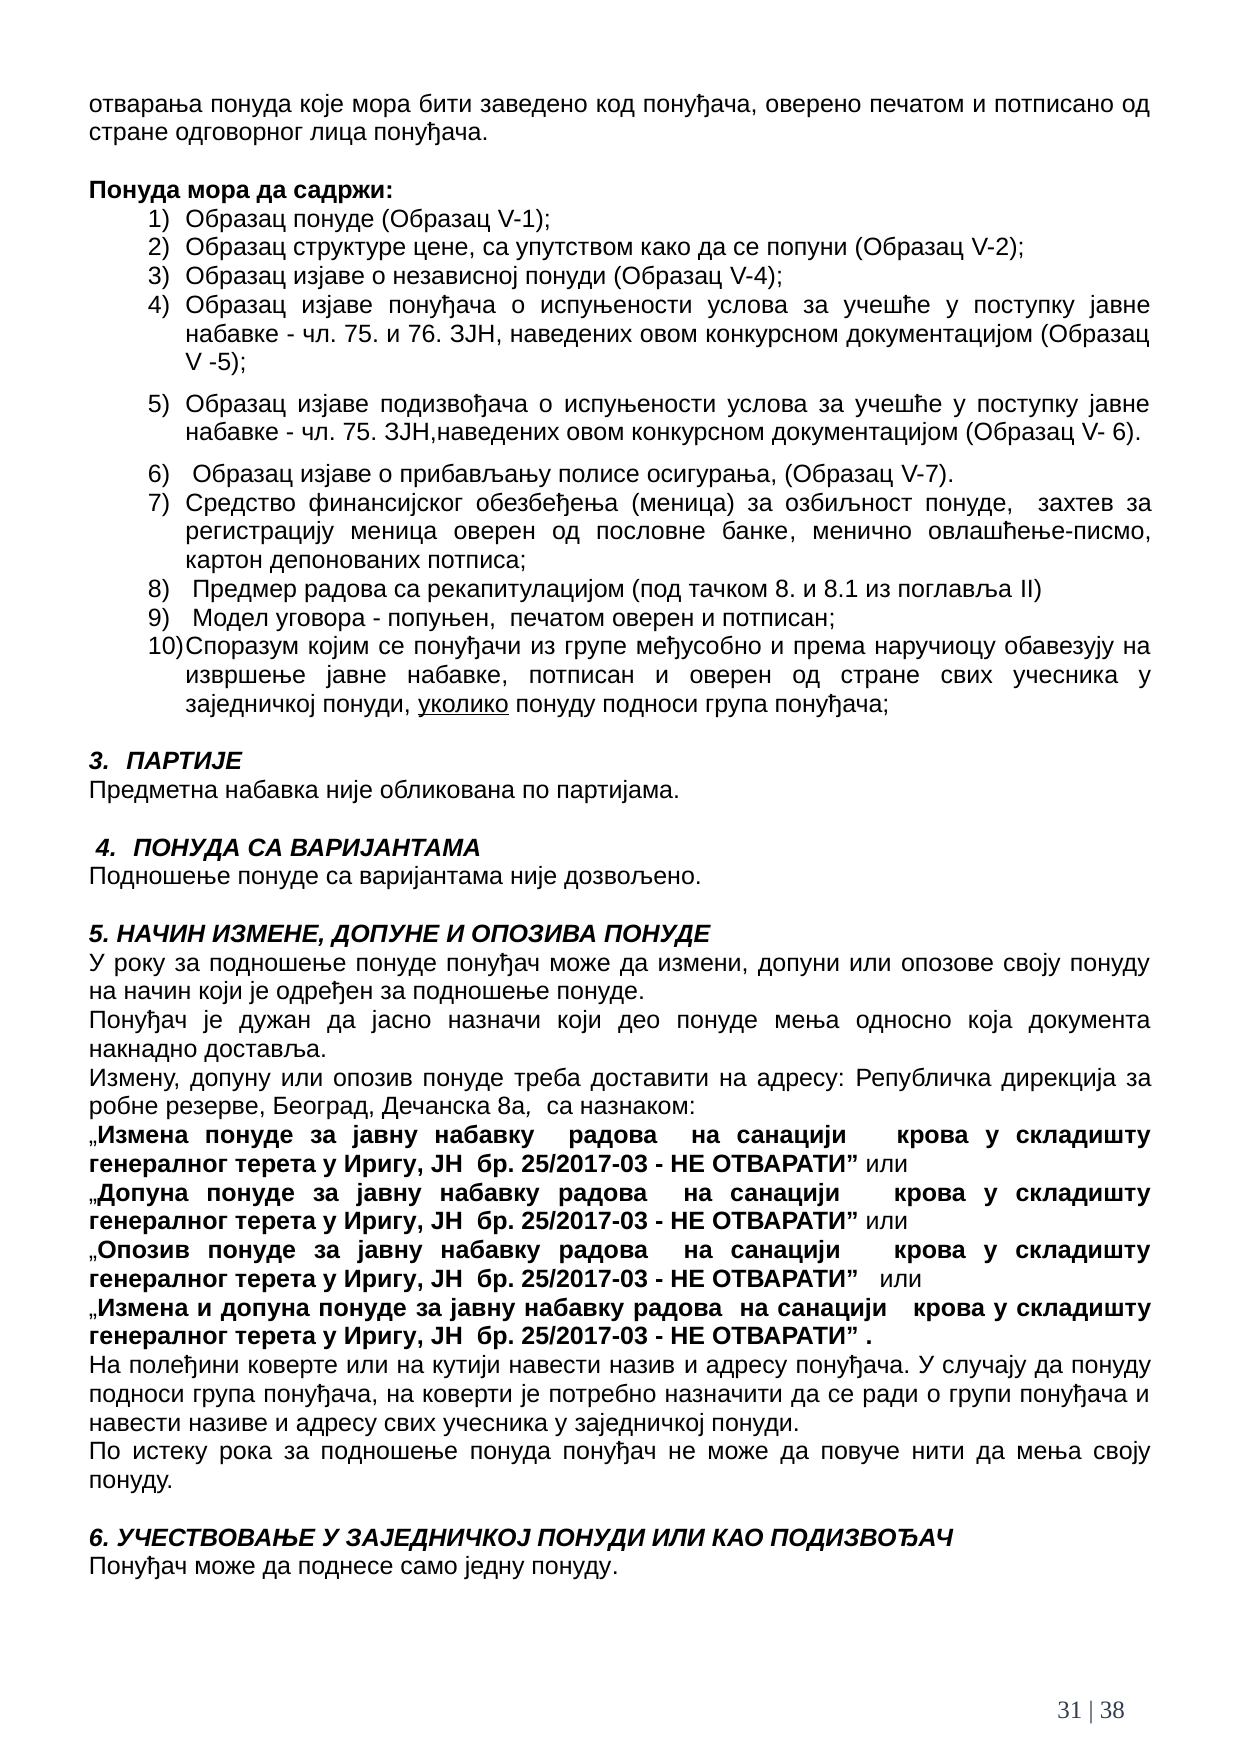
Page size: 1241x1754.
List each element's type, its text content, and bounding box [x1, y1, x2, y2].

text Измену, допуну или опозив понуде треба доставити на адресу: Републичка дирекција за робне резерве, Београд, Дечанска 8а, са назнаком: [89, 1062, 1152, 1120]
list Образац изјаве понуђача о испуњености услова за учешће у поступку јавне набавке - чл. 75. и 76. ЗЈН, наведених овом конкурсном документацијом (Образац V -5); [148, 290, 1152, 376]
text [89, 89, 1152, 146]
text „Измена понуде за јавну набавку радова на санацији крова у складишту генералног терета у Иригу, ЈН бр. 25/2017-03 - НЕ ОТВАРАТИ” или [89, 1120, 1152, 1177]
text Понуђач је дужан да јасно назначи који део понуде мења односно која документа накнадно доставља. [89, 1005, 1152, 1062]
text По истеку рока за подношење понуда понуђач не може да повуче нити да мења своју понуду. [89, 1436, 1152, 1494]
text „Измена и допуна понуде за јавну набавку радова на санацији крова у складишту генералног терета у Иригу, ЈН бр. 25/2017-03 - НЕ ОТВАРАТИ” . [89, 1292, 1152, 1350]
text Подношење понуде са варијантама није дозвољено. [89, 861, 1152, 890]
list ПОНУДА СА ВАРИЈАНТАМА [96, 832, 1152, 861]
text 6. УЧЕСТВОВАЊЕ У ЗАЈЕДНИЧКОЈ ПОНУДИ ИЛИ КАО ПОДИЗВОЂАЧ [89, 1522, 1152, 1551]
text 5. НАЧИН ИЗМЕНЕ, ДОПУНЕ И ОПОЗИВА ПОНУДЕ [89, 919, 1152, 947]
text „Допуна понуде за јавну набавку радова на санацији крова у складишту генералног терета у Иригу, ЈН бр. 25/2017-03 - НЕ ОТВАРАТИ” или [89, 1177, 1152, 1235]
list Модел уговора - попуњен, печатом оверен и потписан; [148, 602, 1152, 631]
list Споразум којим се понуђачи из групе међусобно и према наручиоцу обавезују на извршење јавне набавке, потписан и оверен од стране свих учесника у заједничкој понуди, уколико понуду подноси група понуђача; [148, 631, 1152, 717]
list Образац понуде (Образац V-1); [148, 204, 1152, 232]
list Предметна набавка није обликована по партијама. [89, 775, 1152, 804]
text На полеђини коверте или на кутији навести назив и адресу понуђача. У случају да понуду подноси група понуђача, на коверти је потребно назначити да се ради о групи понуђача и навести називе и адресу свих учесника у заједничкој понуди. [89, 1350, 1152, 1436]
list Образац изјаве о прибављању полисе осигурања, (Образац V-7). [148, 459, 1152, 487]
list Образац изјаве подизвођача о испуњености услова за учешће у поступку јавне набавке - чл. 75. ЗЈН,наведених овом конкурсном документацијом (Образац V- 6). [148, 389, 1152, 446]
list Предмер радова са рекапитулацијом (под тачком 8. и 8.1 из поглавља II) [148, 574, 1152, 602]
list Средство финансијског обезбеђења (меница) за озбиљност понуде, захтев за регистрацију меница оверен од пословне банке, менично овлашћење-писмо, картон депонованих потписа; [148, 487, 1152, 574]
list Образац структуре цене, са упутством како да се попуни (Образац V-2); [148, 232, 1152, 261]
text Понуда мора да садржи: [89, 175, 1152, 204]
list Образац изјаве о независној понуди (Образац V-4); [148, 261, 1152, 290]
text „Опозив понуде за јавну набавку радова на санацији крова у складишту генералног терета у Иригу, ЈН бр. 25/2017-03 - НЕ ОТВАРАТИ” или [89, 1235, 1152, 1292]
text У року за подношење понуде понуђач може да измени, допуни или опозове своју понуду на начин који је одређен за подношење понуде. [89, 947, 1152, 1005]
text Понуђач може да поднесе само једну понуду. [89, 1551, 1152, 1580]
list ПАРТИЈЕ [89, 746, 1152, 775]
